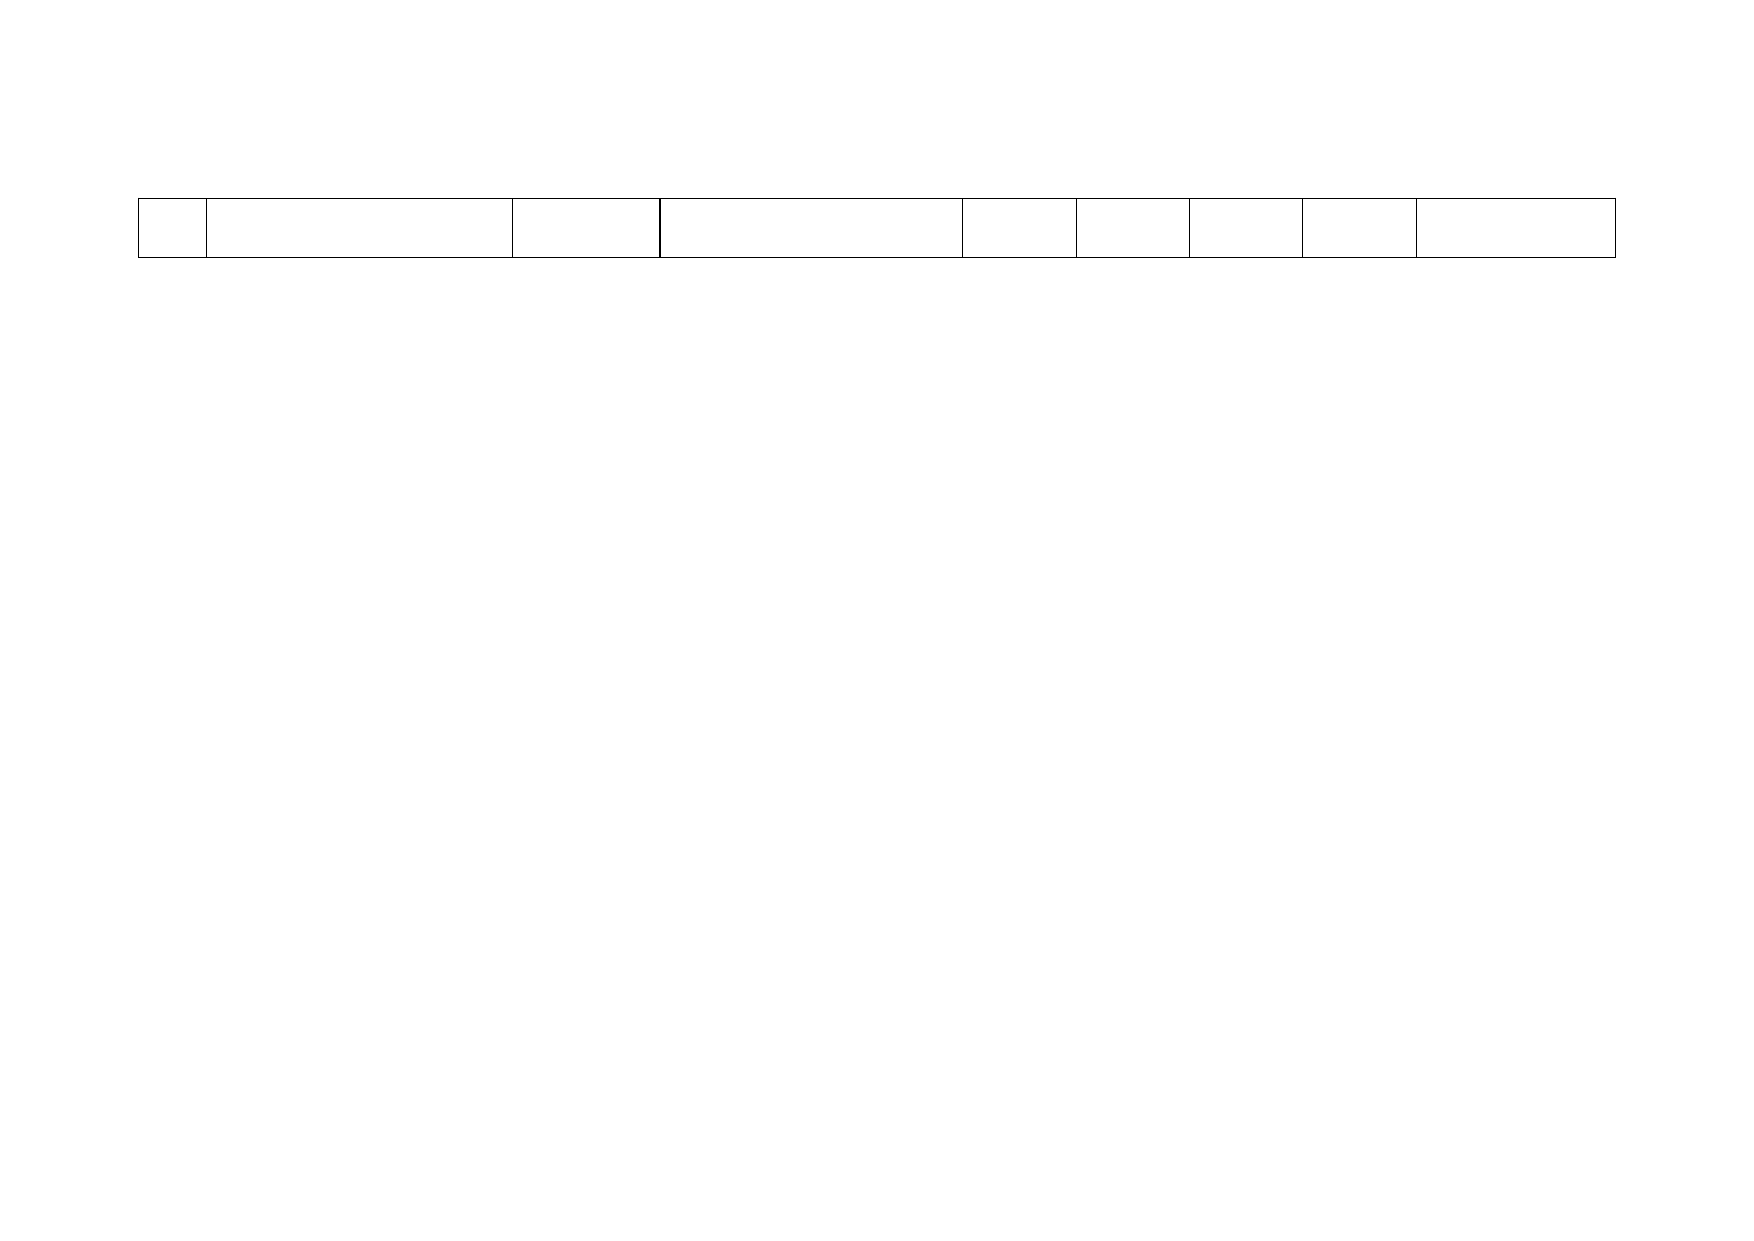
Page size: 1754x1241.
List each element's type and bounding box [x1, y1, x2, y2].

table_cell [1190, 199, 1302, 257]
table_cell [1077, 199, 1189, 257]
table_cell [513, 199, 659, 257]
table_cell [1303, 199, 1416, 257]
table_cell [963, 199, 1076, 257]
table_cell [139, 199, 206, 257]
table_cell [1417, 199, 1615, 257]
table_cell [661, 199, 962, 257]
table_cell [207, 199, 512, 257]
